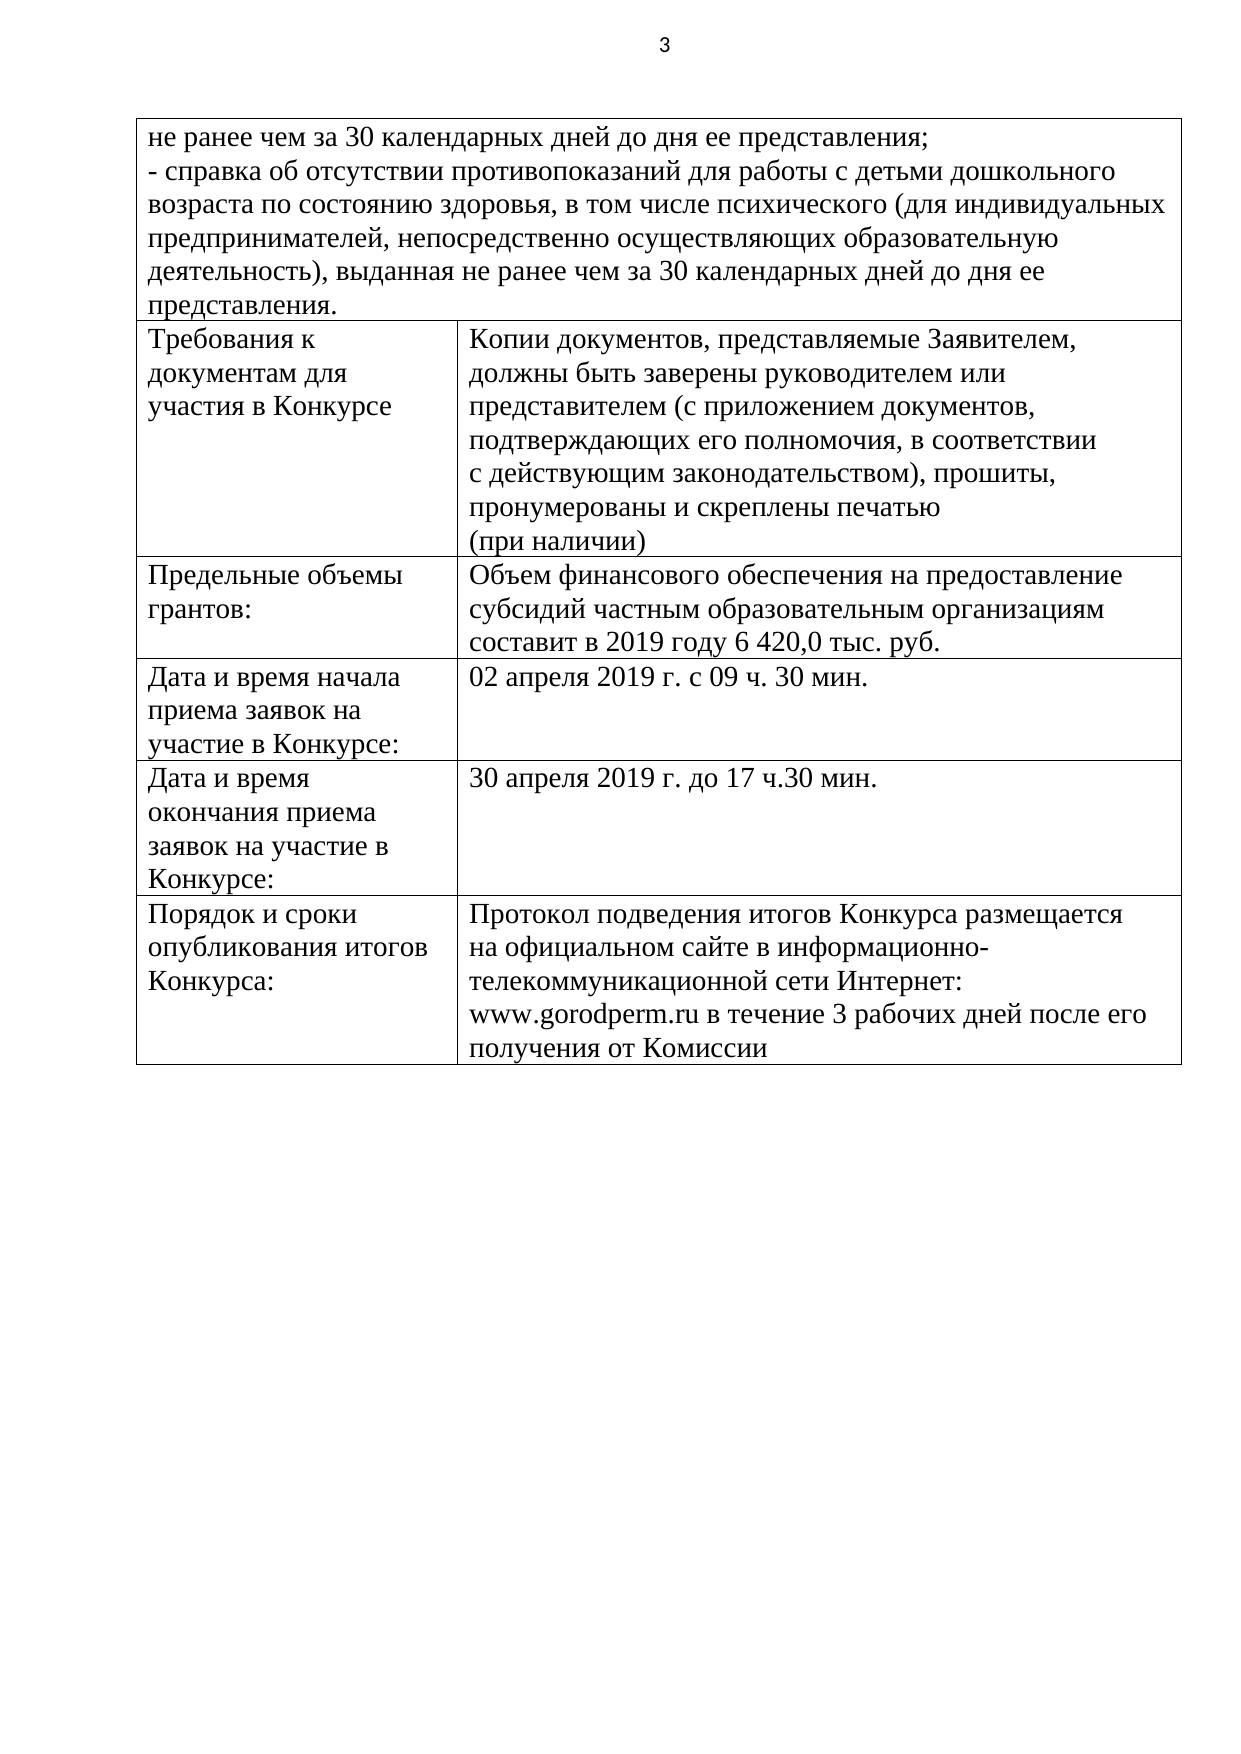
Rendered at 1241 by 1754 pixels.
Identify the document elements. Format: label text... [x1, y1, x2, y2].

table_cell Протокол подведения итогов Конкурса размещается на официальном сайте в информационно-телекоммуникационной сети Интернет: www.gorodperm.ru в течение 3 рабочих дней после его получения от Комиссии [458, 896, 1181, 1063]
table_cell Дата и время окончания приема заявок на участие в Конкурсе: [137, 761, 457, 895]
table_cell 30 апреля 2019 г. до 17 ч.30 мин. [458, 761, 1181, 895]
table_cell Объем финансового обеспечения на предоставление субсидий частным образовательным организациям составит в 2019 году 6 420,0 тыс. руб. [458, 557, 1181, 658]
table_cell Предельные объемы грантов: [137, 557, 457, 658]
table_cell Требования к документам для участия в Конкурсе [137, 321, 457, 556]
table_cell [137, 119, 1181, 320]
table_cell Дата и время начала приема заявок на участие в Конкурсе: [137, 659, 457, 759]
table_cell Порядок и сроки опубликования итогов Конкурса: [137, 896, 457, 1063]
table_cell Копии документов, представляемые Заявителем, должны быть заверены руководителем или представителем (с приложением документов, подтверждающих его полномочия, в соответствии с действующим законодательством), прошиты, пронумерованы и скреплены печатью (при наличии) [458, 321, 1181, 556]
table_cell 02 апреля 2019 г. с 09 ч. 30 мин. [458, 659, 1181, 759]
